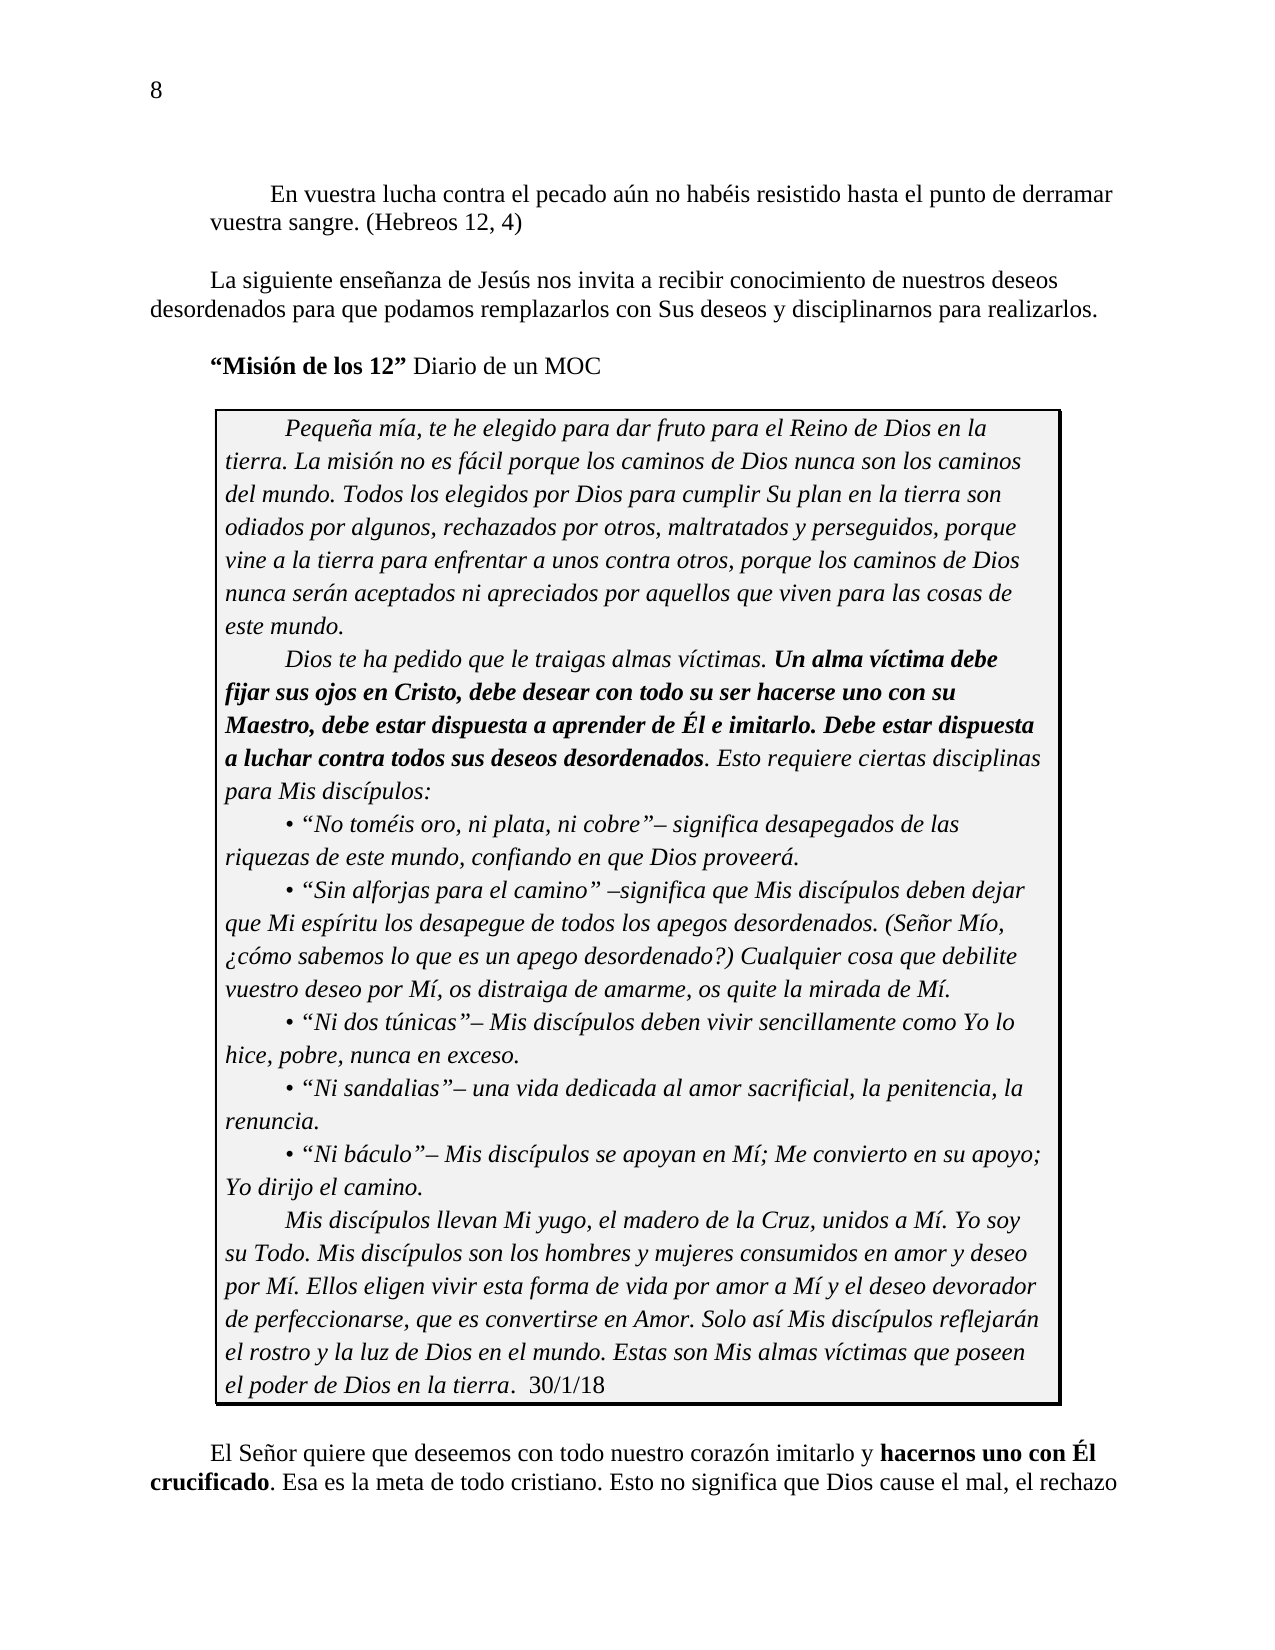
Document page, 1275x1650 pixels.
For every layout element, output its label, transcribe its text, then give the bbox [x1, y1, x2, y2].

text La siguiente enseñanza de Jesús nos invita a recibir conocimiento de nuestros deseos desordenados para que podamos remplazarlos con Sus deseos y disciplinarnos para realizarlos. [150, 265, 1125, 322]
text “Misión de los 12” Diario de un MOC [150, 351, 1125, 380]
text • “No toméis oro, ni plata, ni cobre”– significa desapegados de las riquezas de este mundo, confiando en que Dios proveerá. [217, 805, 1058, 871]
text Mis discípulos llevan Mi yugo, el madero de la Cruz, unidos a Mí. Yo soy su Todo. Mis discípulos son los hombres y mujeres consumidos en amor y deseo por Mí. Ellos eligen vivir esta forma de vida por amor a Mí y el deseo devorador de perfeccionarse, que es convertirse en Amor. Solo así Mis discípulos reflejarán el rostro y la luz de Dios en el mundo. Estas son Mis almas víctimas que poseen el poder de Dios en la tierra. 30/1/18 [217, 1201, 1058, 1402]
text En vuestra lucha contra el pecado aún no habéis resistido hasta el punto de derramar vuestra sangre. (Hebreos 12, 4) [210, 179, 1125, 236]
text • “Sin alforjas para el camino” –significa que Mis discípulos deben dejar que Mi espíritu los desapegue de todos los apegos desordenados. (Señor Mío, ¿cómo sabemos lo que es un apego desordenado?) Cualquier cosa que debilite vuestro deseo por Mí, os distraiga de amarme, os quite la mirada de Mí. [217, 871, 1058, 1003]
text Pequeña mía, te he elegido para dar fruto para el Reino de Dios en la tierra. La misión no es fácil porque los caminos de Dios nunca son los caminos del mundo. Todos los elegidos por Dios para cumplir Su plan en la tierra son odiados por algunos, rechazados por otros, maltratados y perseguidos, porque vine a la tierra para enfrentar a unos contra otros, porque los caminos de Dios nunca serán aceptados ni apreciados por aquellos que viven para las cosas de este mundo. [217, 411, 1058, 640]
text • “Ni báculo”– Mis discípulos se apoyan en Mí; Me convierto en su apoyo; Yo dirijo el camino. [217, 1135, 1058, 1201]
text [150, 1438, 1125, 1496]
text • “Ni sandalias”– una vida dedicada al amor sacrificial, la penitencia, la renuncia. [217, 1069, 1058, 1135]
text • “Ni dos túnicas”– Mis discípulos deben vivir sencillamente como Yo lo hice, pobre, nunca en exceso. [217, 1003, 1058, 1069]
text Dios te ha pedido que le traigas almas víctimas. Un alma víctima debe fijar sus ojos en Cristo, debe desear con todo su ser hacerse uno con su Maestro, debe estar dispuesta a aprender de Él e imitarlo. Debe estar dispuesta a luchar contra todos sus deseos desordenados. Esto requiere ciertas disciplinas para Mis discípulos: [217, 640, 1058, 805]
